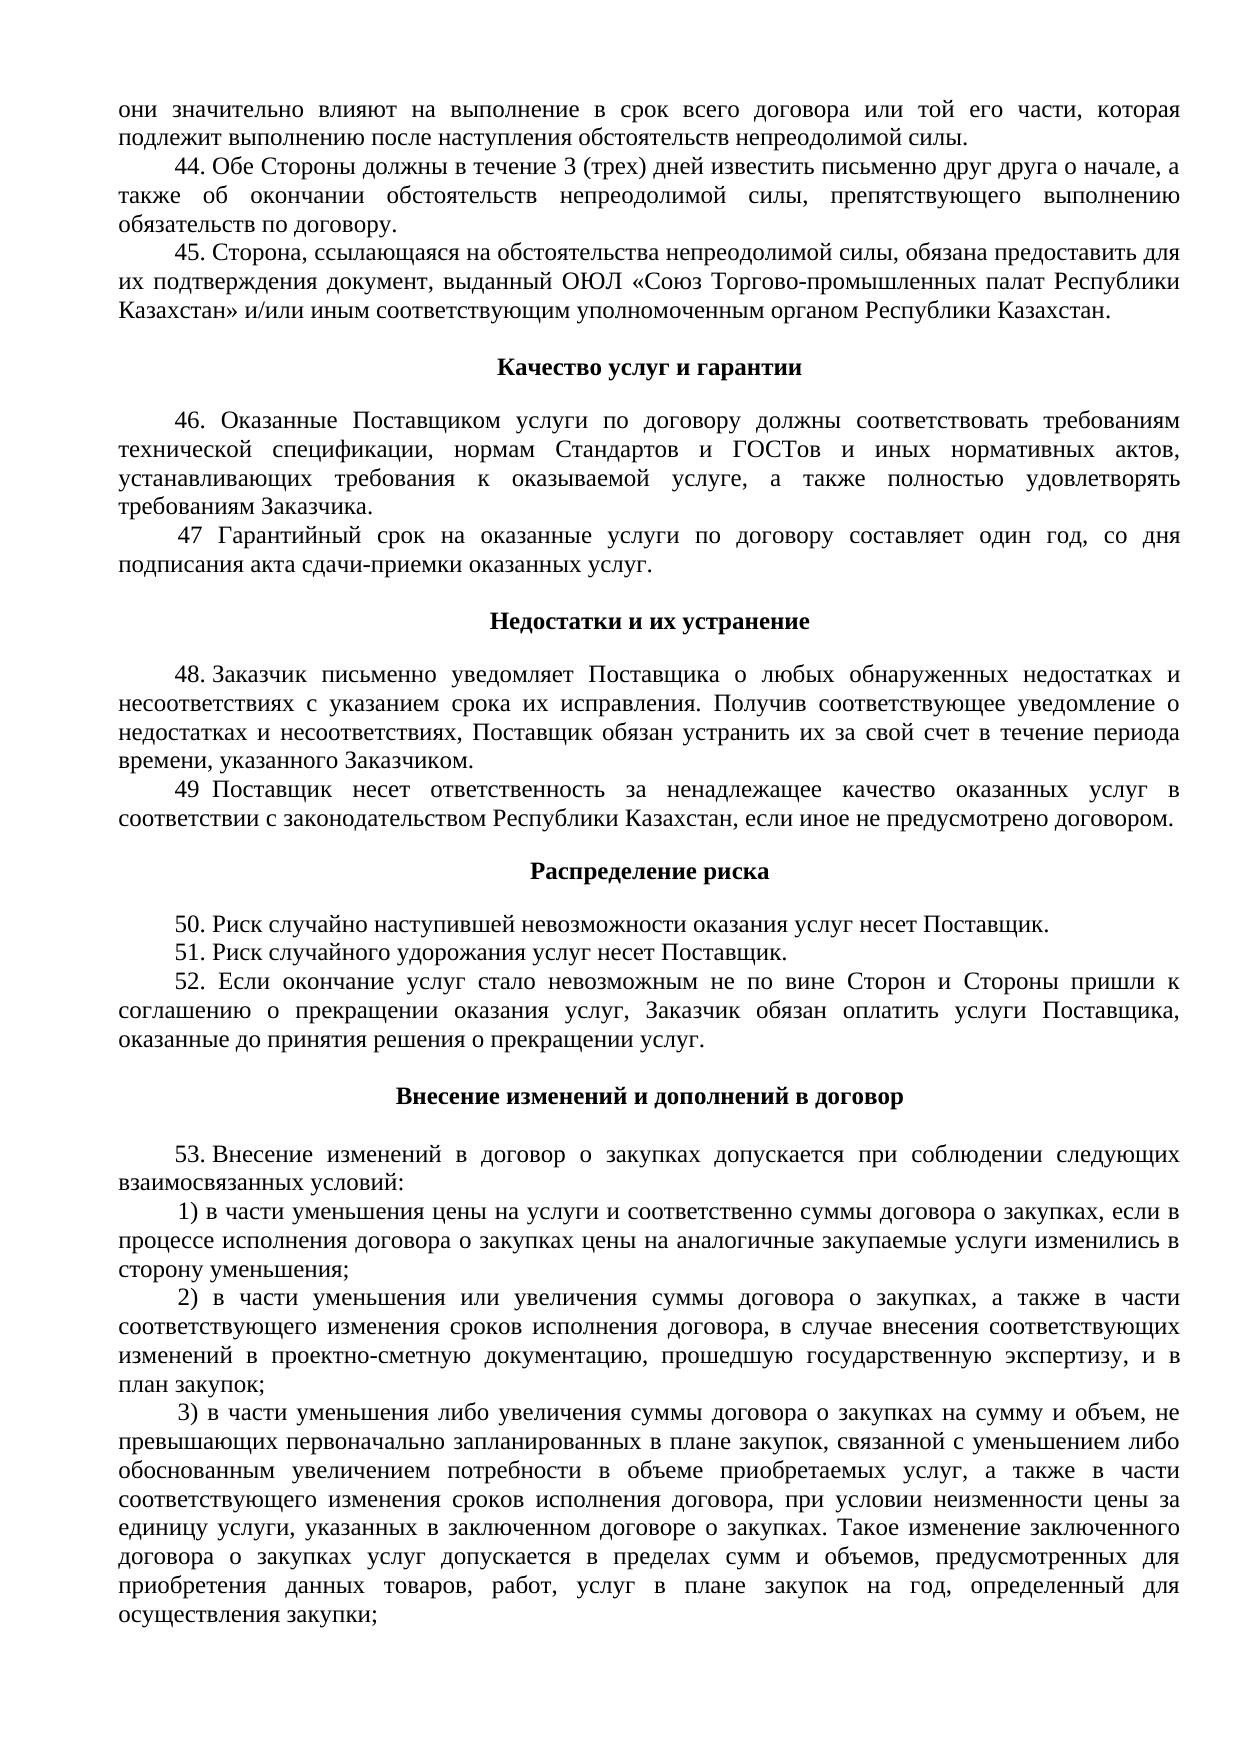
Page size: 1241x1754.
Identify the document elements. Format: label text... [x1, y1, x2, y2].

text 51. Риск случайного удорожания услуг несет Поставщик. [118, 937, 1181, 966]
text 45. Сторона, ссылающаяся на обстоятельства непреодолимой силы, обязана предоставить для их подтверждения документ, выданный ОЮЛ «Союз Торгово-промышленных палат Республики Казахстан» и/или иным соответствующим уполномоченным органом Республики Казахстан. [118, 237, 1181, 324]
text Недостатки и их устранение [118, 606, 1181, 635]
text 3) в части уменьшения либо увеличения суммы договора о закупках на сумму и объем, не превышающих первоначально запланированных в плане закупок, связанной с уменьшением либо обоснованным увеличением потребности в объеме приобретаемых услуг, а также в части соответствующего изменения сроков исполнения договора, при условии неизменности цены за единицу услуги, указанных в заключенном договоре о закупках. Такое изменение заключенного договора о закупках услуг допускается в пределах сумм и объемов, предусмотренных для приобретения данных товаров, работ, услуг в плане закупок на год, определенный для осуществления закупки; [118, 1397, 1181, 1627]
text 44. Обе Стороны должны в течение 3 (трех) дней известить письменно друг друга о начале, а также об окончании обстоятельств непреодолимой силы, препятствующего выполнению обязательств по договору. [118, 151, 1181, 237]
text 52. Если окончание услуг стало невозможным не по вине Сторон и Стороны пришли к соглашению о прекращении оказания услуг, Заказчик обязан оплатить услуги Поставщика, оказанные до принятия решения о прекращении услуг. [118, 966, 1181, 1052]
text 46. Оказанные Поставщиком услуги по договору должны соответствовать требованиям технической спецификации, нормам Стандартов и ГОСТов и иных нормативных актов, устанавливающих требования к оказываемой услуге, а также полностью удовлетворять требованиям Заказчика. [118, 405, 1181, 520]
text Распределение риска [118, 856, 1181, 884]
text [118, 94, 1181, 151]
text 49 Поставщик несет ответственность за ненадлежащее качество оказанных услуг в соответствии с законодательством Республики Казахстан, если иное не предусмотрено договором. [118, 774, 1181, 832]
text Качество услуг и гарантии [118, 352, 1181, 381]
text 53. Внесение изменений в договор о закупках допускается при соблюдении следующих взаимосвязанных условий: [118, 1139, 1181, 1196]
text Внесение изменений и дополнений в договор [118, 1081, 1181, 1110]
text 1) в части уменьшения цены на услуги и соответственно суммы договора о закупках, если в процессе исполнения договора о закупках цены на аналогичные закупаемые услуги изменились в сторону уменьшения; [118, 1196, 1181, 1282]
text 47 Гарантийный срок на оказанные услуги по договору составляет один год, со дня подписания акта сдачи-приемки оказанных услуг. [118, 520, 1181, 578]
text 48. Заказчик письменно уведомляет Поставщика о любых обнаруженных недостатках и несоответствиях с указанием срока их исправления. Получив соответствующее уведомление о недостатках и несоответствиях, Поставщик обязан устранить их за свой счет в течение периода времени, указанного Заказчиком. [118, 659, 1181, 774]
text 50. Риск случайно наступившей невозможности оказания услуг несет Поставщик. [118, 909, 1181, 937]
text 2) в части уменьшения или увеличения суммы договора о закупках, а также в части соответствующего изменения сроков исполнения договора, в случае внесения соответствующих изменений в проектно-сметную документацию, прошедшую государственную экспертизу, и в план закупок; [118, 1282, 1181, 1397]
